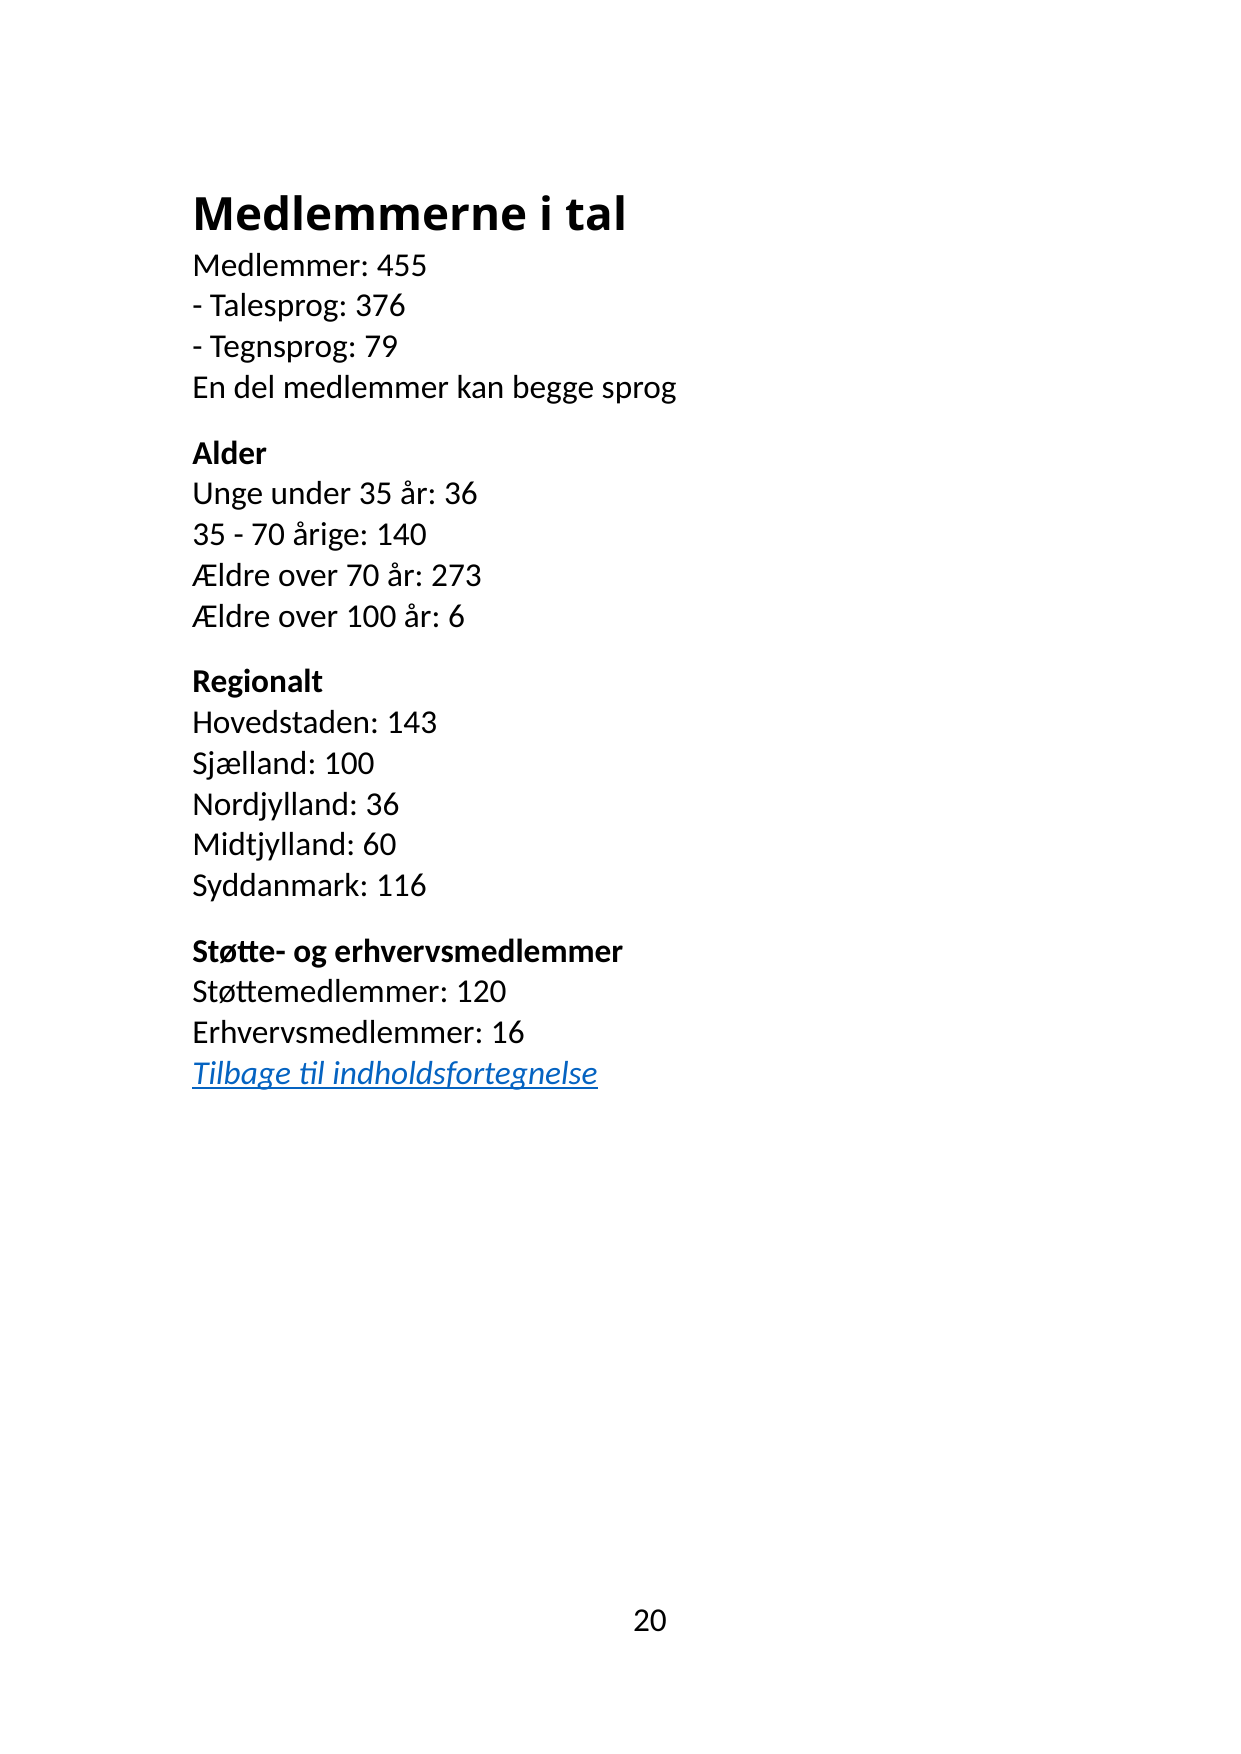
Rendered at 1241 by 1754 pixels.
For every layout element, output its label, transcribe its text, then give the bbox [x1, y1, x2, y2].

text Erhvervsmedlemmer: 16 [192, 1011, 1107, 1052]
text Alder [192, 432, 1107, 472]
text 35 - 70 årige: 140 [192, 513, 1107, 554]
text Ældre over 70 år: 273 [192, 554, 1107, 594]
text Midtjylland: 60 [192, 823, 1107, 864]
text - Talesprog: 376 [192, 284, 1107, 325]
text Ældre over 100 år: 6 [192, 594, 1107, 635]
text En del medlemmer kan begge sprog [192, 366, 1107, 407]
text Sjælland: 100 [192, 742, 1107, 782]
text Nordjylland: 36 [192, 782, 1107, 823]
text Medlemmer: 455 [192, 244, 1107, 284]
text Støttemedlemmer: 120 [192, 970, 1107, 1011]
text Unge under 35 år: 36 [192, 472, 1107, 513]
text Regionalt [192, 660, 1107, 701]
text - Tegnsprog: 79 [192, 325, 1107, 366]
text Tilbage til indholdsfortegnelse [192, 1052, 1107, 1093]
subtitle Medlemmerne i tal [192, 181, 1107, 244]
text Støtte- og erhvervsmedlemmer [192, 930, 1107, 970]
text Syddanmark: 116 [192, 864, 1107, 905]
text Hovedstaden: 143 [192, 701, 1107, 742]
